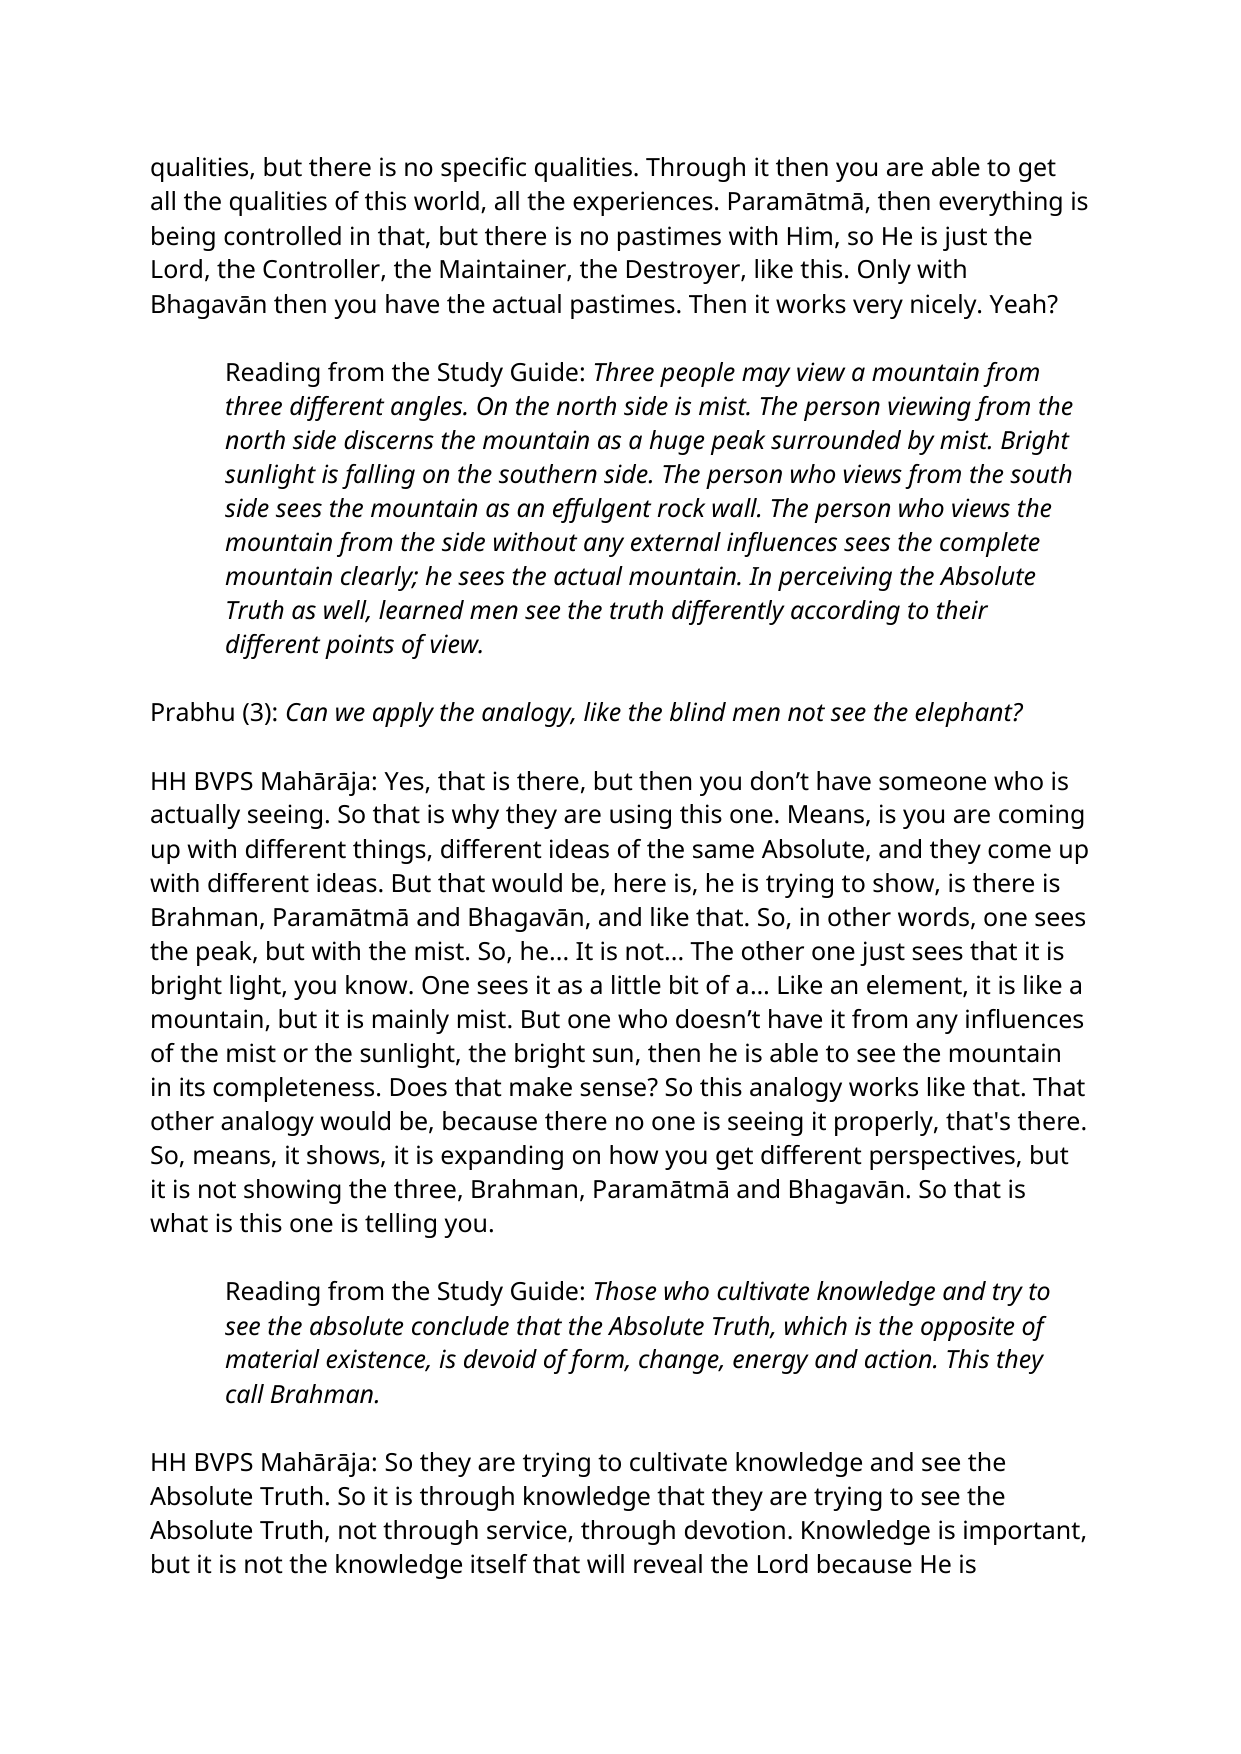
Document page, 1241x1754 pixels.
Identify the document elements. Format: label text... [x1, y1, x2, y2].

text Prabhu (3): Can we apply the analogy, like the blind men not see the elephant? [150, 695, 1090, 729]
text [150, 1444, 1090, 1581]
text HH BVPS Mahārāja: Yes, that is there, but then you don’t have someone who is actually seeing. So that is why they are using this one. Means, is you are coming up with different things, different ideas of the same Absolute, and they come up with different ideas. But that would be, here is, he is trying to show, is there is Brahman, Paramātmā and Bhagavān, and like that. So, in other words, one sees the peak, but with the mist. So, he... It is not... The other one just sees that it is bright light, you know. One sees it as a little bit of a… Like an element, it is like a mountain, but it is mainly mist. But one who doesn’t have it from any influences of the mist or the sunlight, the bright sun, then he is able to see the mountain in its completeness. Does that make sense? So this analogy works like that. That other analogy would be, because there no one is seeing it properly, that's there. So, means, it shows, it is expanding on how you get different perspectives, but it is not showing the three, Brahman, Paramātmā and Bhagavān. So that is what is this one is telling you. [150, 763, 1090, 1240]
text Reading from the Study Guide: Those who cultivate knowledge and try to see the absolute conclude that the Absolute Truth, which is the opposite of material existence, is devoid of form, change, energy and action. This they call Brahman. [225, 1274, 1090, 1410]
text Reading from the Study Guide: Three people may view a mountain from three different angles. On the north side is mist. The person viewing from the north side discerns the mountain as a huge peak surrounded by mist. Bright sunlight is falling on the southern side. The person who views from the south side sees the mountain as an effulgent rock wall. The person who views the mountain from the side without any external influences sees the complete mountain clearly; he sees the actual mountain. In perceiving the Absolute Truth as well, learned men see the truth differently according to their different points of view. [225, 354, 1090, 661]
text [150, 150, 1090, 320]
